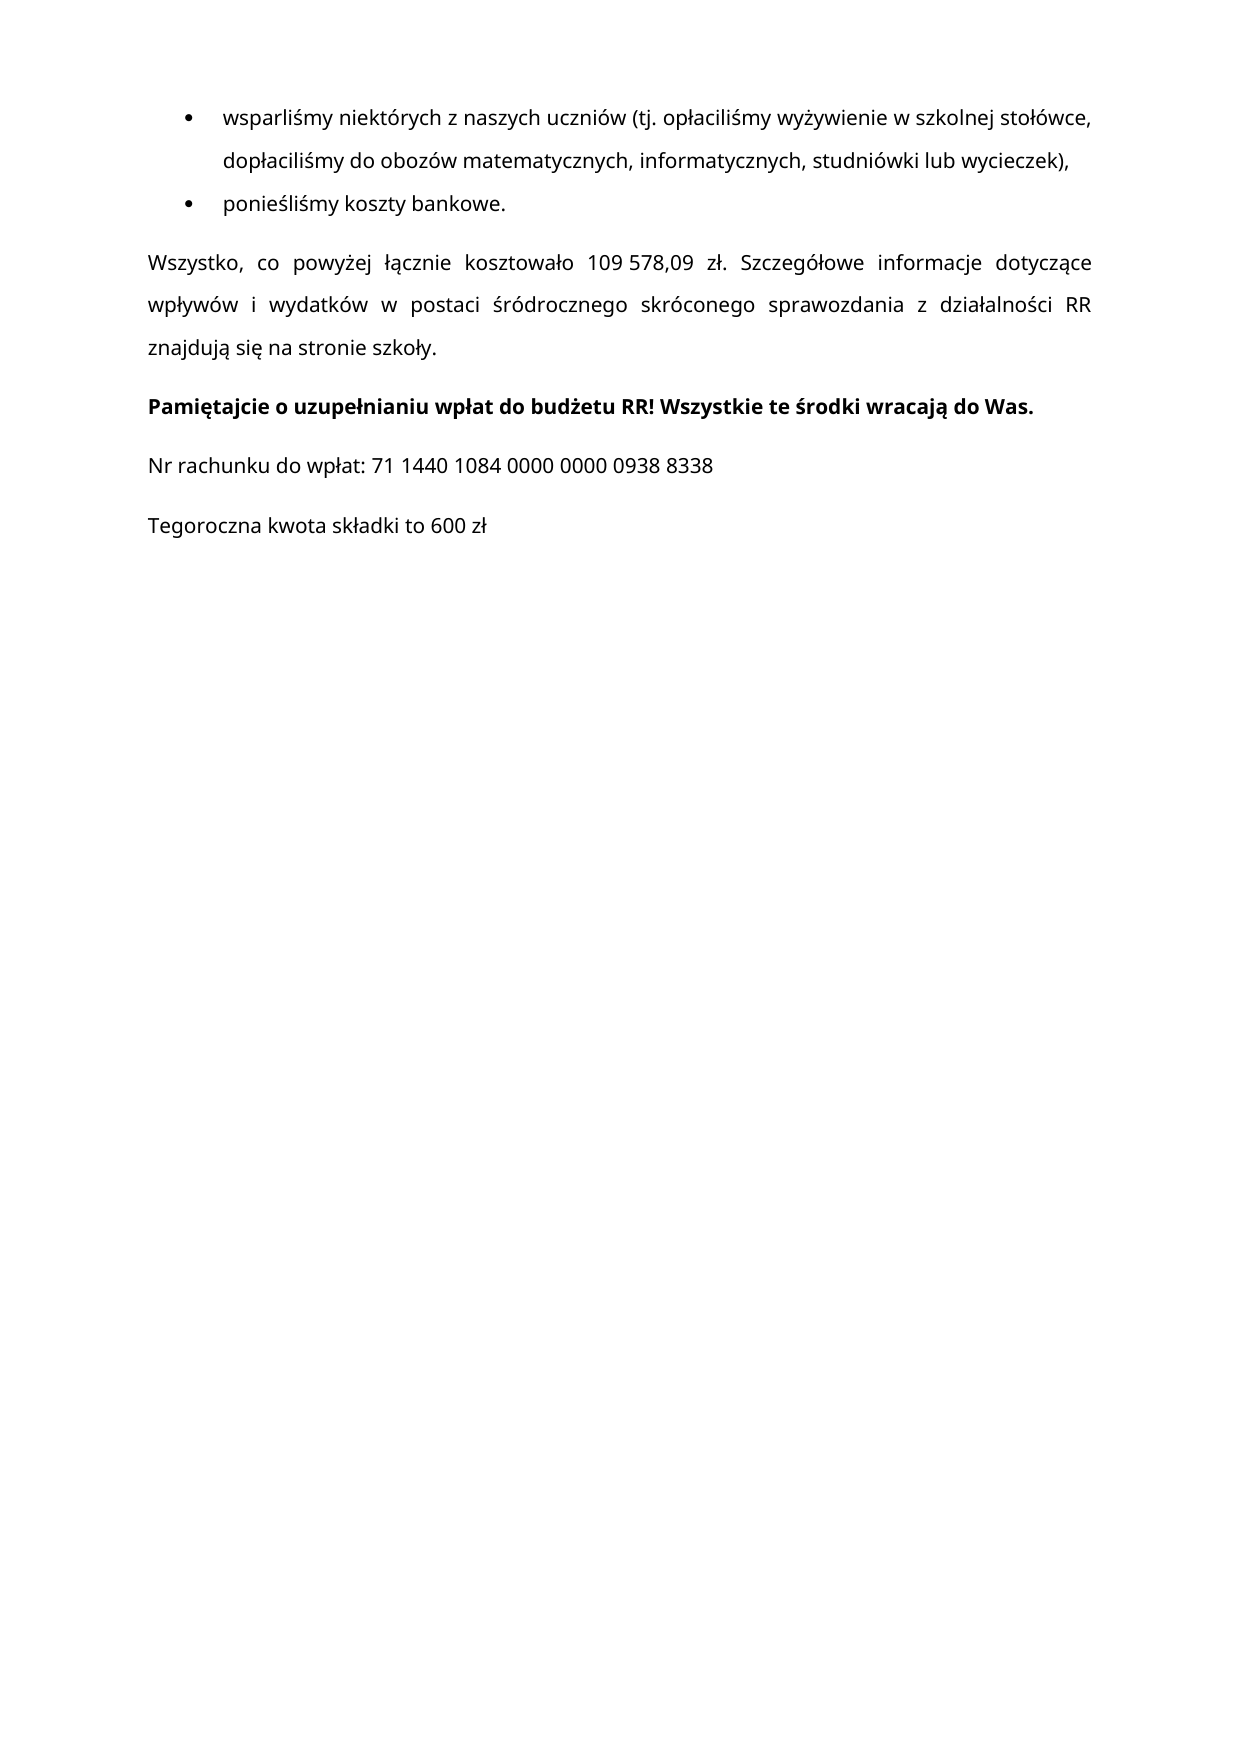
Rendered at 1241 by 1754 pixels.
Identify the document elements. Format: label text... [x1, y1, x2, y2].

text Nr rachunku do wpłat: 71 1440 1084 0000 0000 0938 8338 [148, 452, 1093, 480]
text Wszystko, co powyżej łącznie kosztowało 109 578,09 zł. Szczegółowe informacje dotyczące wpływów i wydatków w postaci śródrocznego skróconego sprawozdania z działalności RR znajdują się na stronie szkoły. [148, 248, 1093, 362]
list wsparliśmy niektórych z naszych uczniów (tj. opłaciliśmy wyżywienie w szkolnej stołówce, dopłaciliśmy do obozów matematycznych, informatycznych, studniówki lub wycieczek), [185, 103, 1093, 174]
list ponieśliśmy koszty bankowe. [185, 189, 1093, 217]
text Pamiętajcie o uzupełnianiu wpłat do budżetu RR! Wszystkie te środki wracają do Was. [148, 392, 1093, 421]
text Tegoroczna kwota składki to 600 zł [148, 511, 1093, 539]
